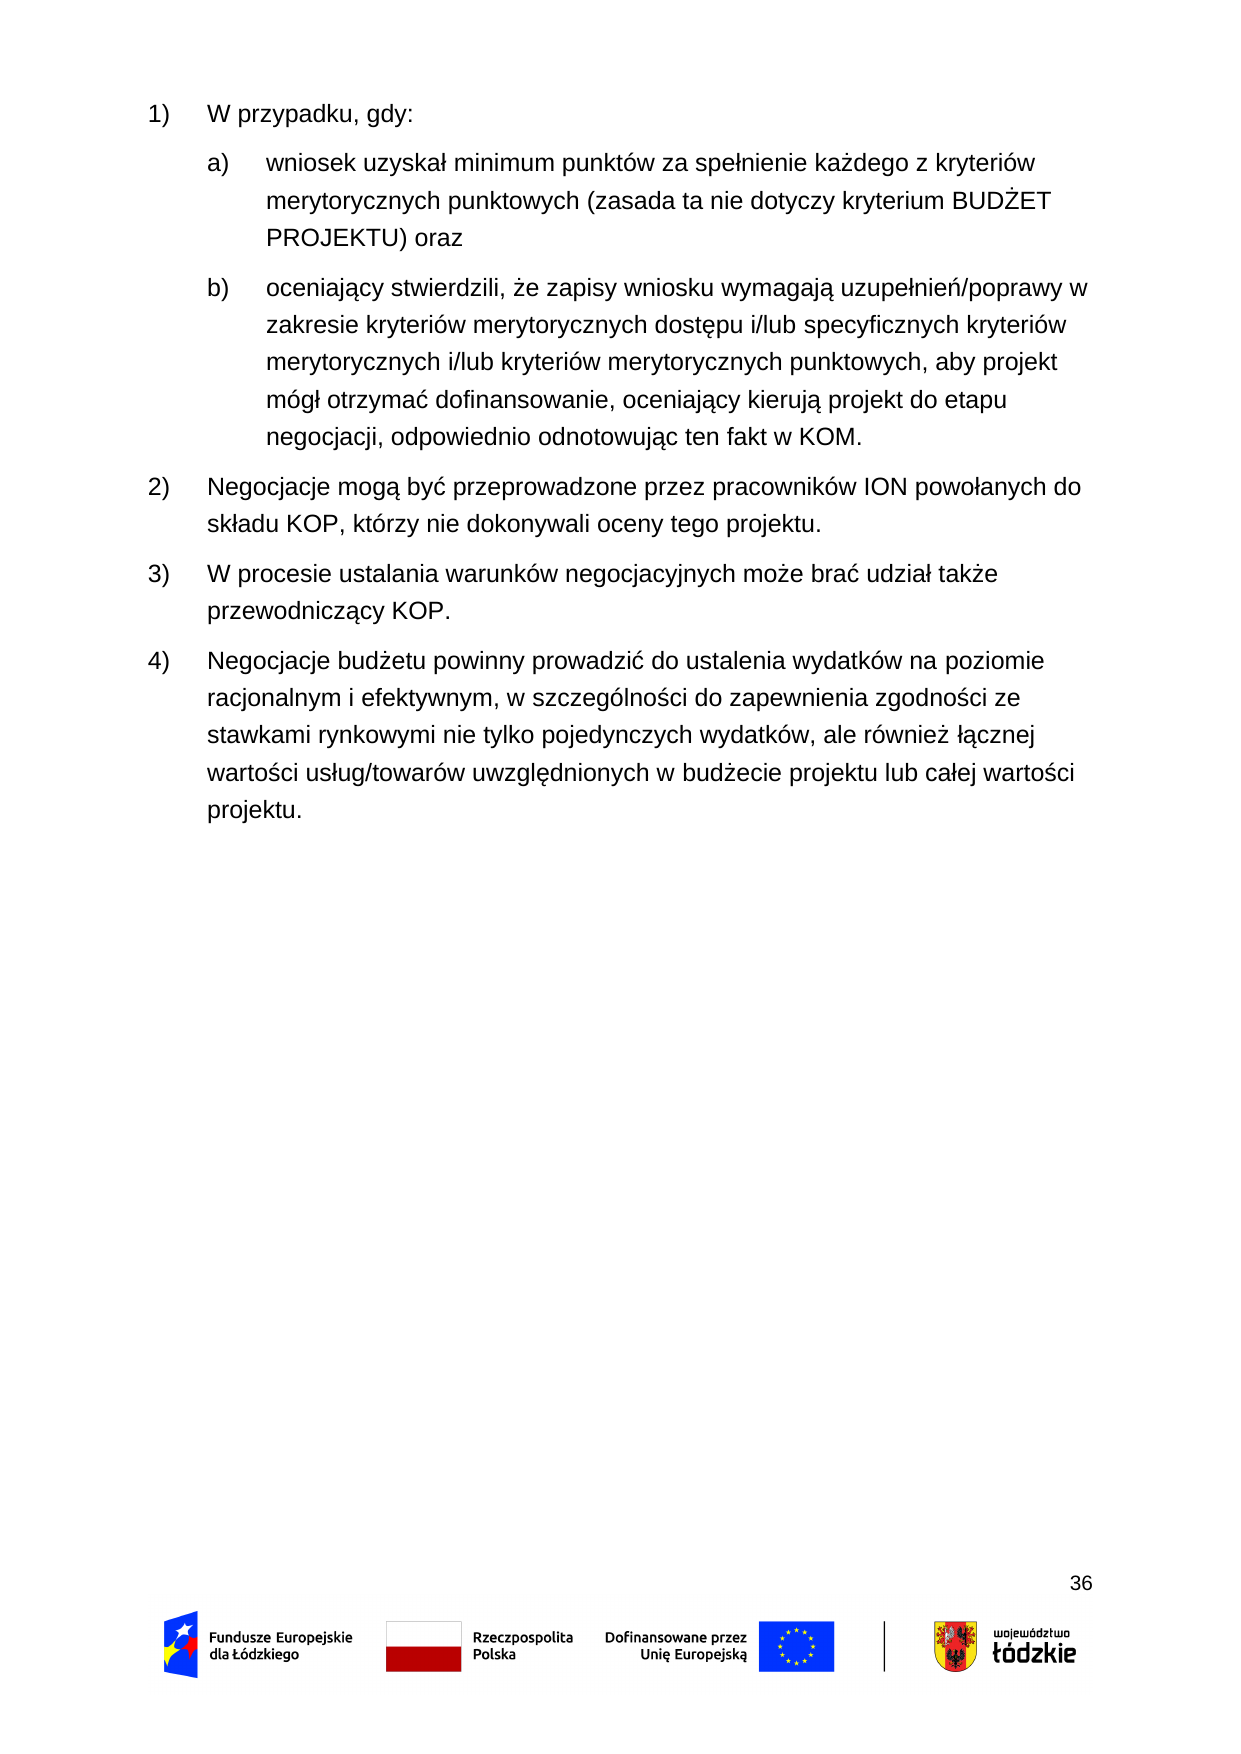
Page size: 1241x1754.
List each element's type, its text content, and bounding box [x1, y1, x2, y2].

list W przypadku, gdy: [148, 99, 1092, 127]
list W procesie ustalania warunków negocjacyjnych może brać udział także przewodniczący KOP. [148, 559, 1092, 625]
picture [147, 1594, 1093, 1695]
list Negocjacje budżetu powinny prowadzić do ustalenia wydatków na poziomie racjonalnym i efektywnym, w szczególności do zapewnienia zgodności ze stawkami rynkowymi nie tylko pojedynczych wydatków, ale również łącznej wartości usług/towarów uwzględnionych w budżecie projektu lub całej wartości projektu. [148, 646, 1092, 824]
list wniosek uzyskał minimum punktów za spełnienie każdego z kryteriów merytorycznych punktowych (zasada ta nie dotyczy kryterium BUDŻET PROJEKTU) oraz [207, 148, 1092, 252]
list oceniający stwierdzili, że zapisy wniosku wymagają uzupełnień/poprawy w zakresie kryteriów merytorycznych dostępu i/lub specyficznych kryteriów merytorycznych i/lub kryteriów merytorycznych punktowych, aby projekt mógł otrzymać dofinansowanie, oceniający kierują projekt do etapu negocjacji, odpowiednio odnotowując ten fakt w KOM. [207, 273, 1092, 451]
list Negocjacje mogą być przeprowadzone przez pracowników ION powołanych do składu KOP, którzy nie dokonywali oceny tego projektu. [148, 472, 1092, 538]
